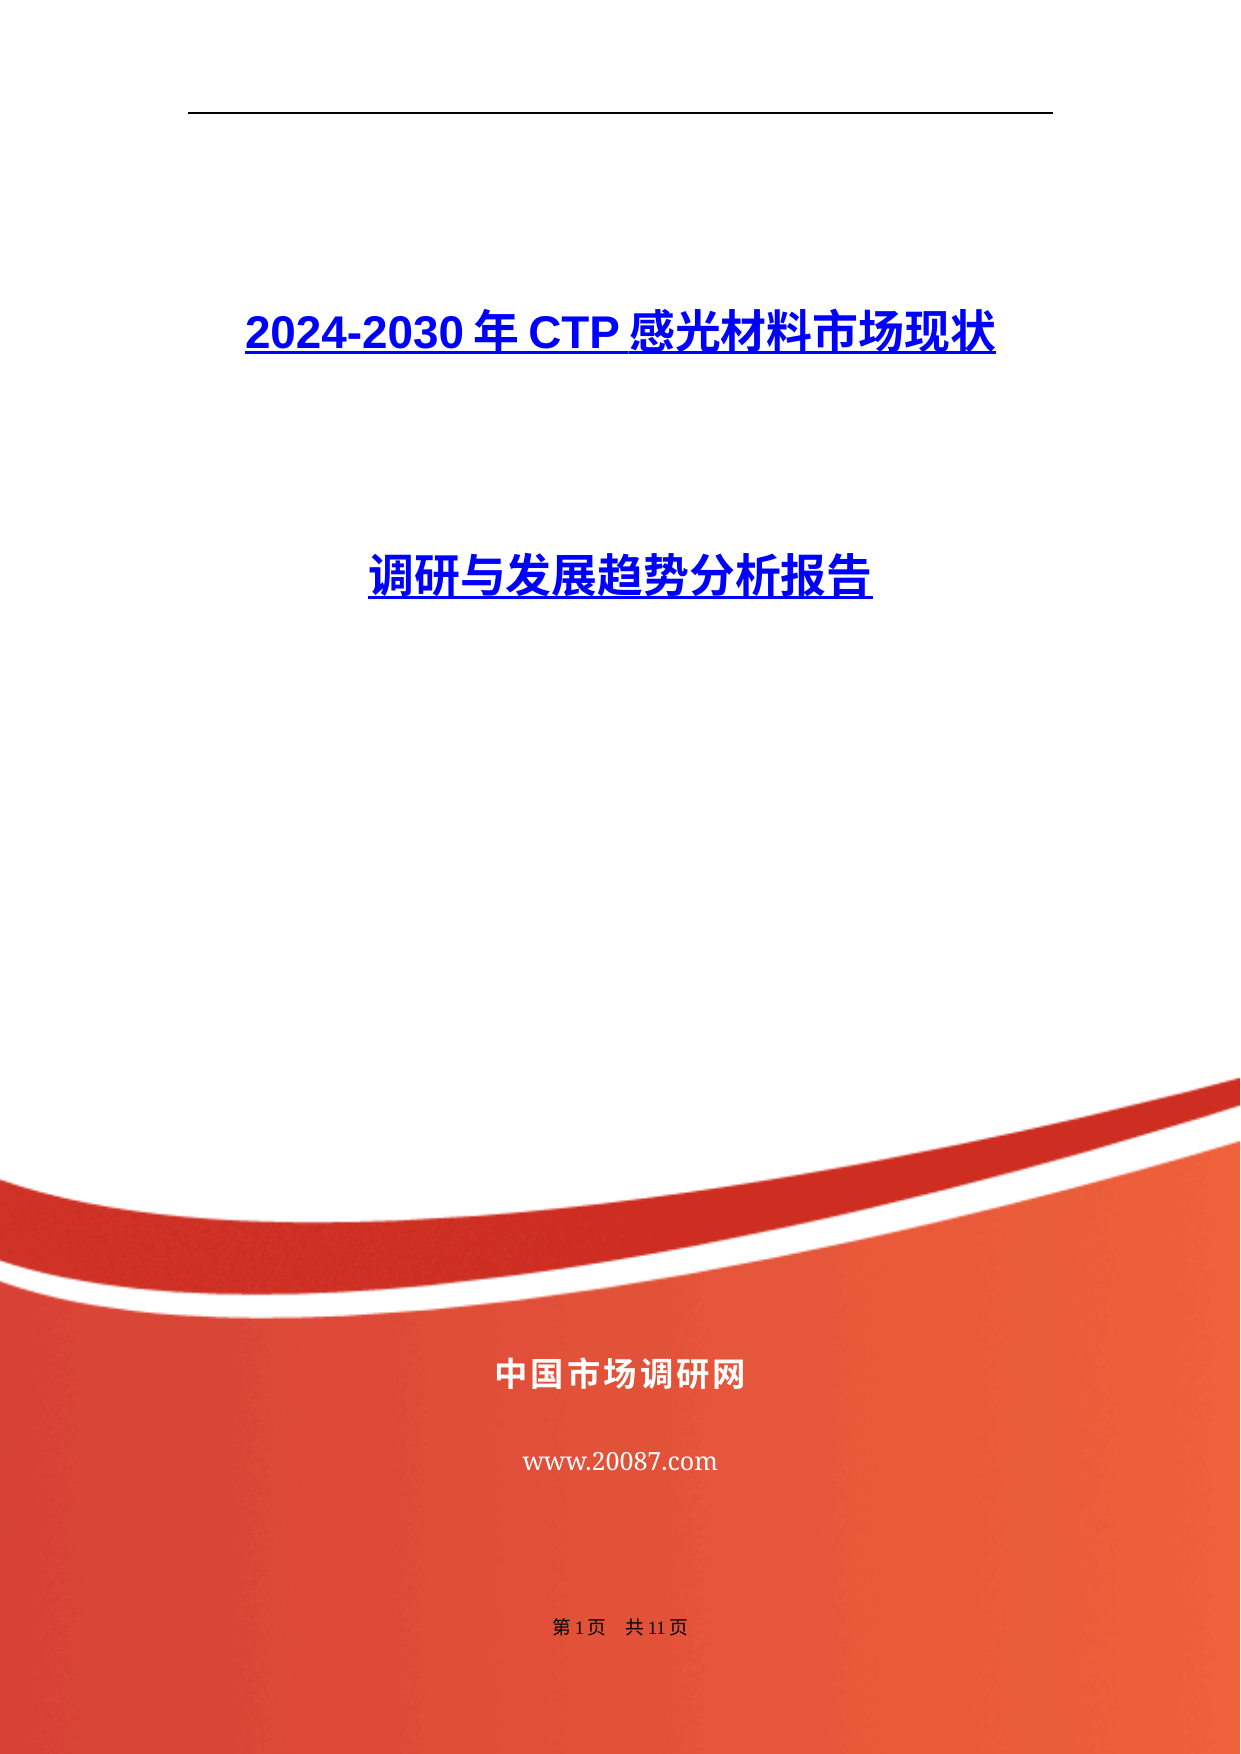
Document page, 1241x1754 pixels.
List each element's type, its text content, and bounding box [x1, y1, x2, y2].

text www.20087.com [187, 1428, 1053, 1493]
table_header 2024-2030年CTP感光材料市场现状调研与发展趋势分析报告 [188, 207, 1053, 773]
subtitle 中国市场调研网 [187, 1339, 1053, 1404]
picture [0, 1006, 1241, 1754]
